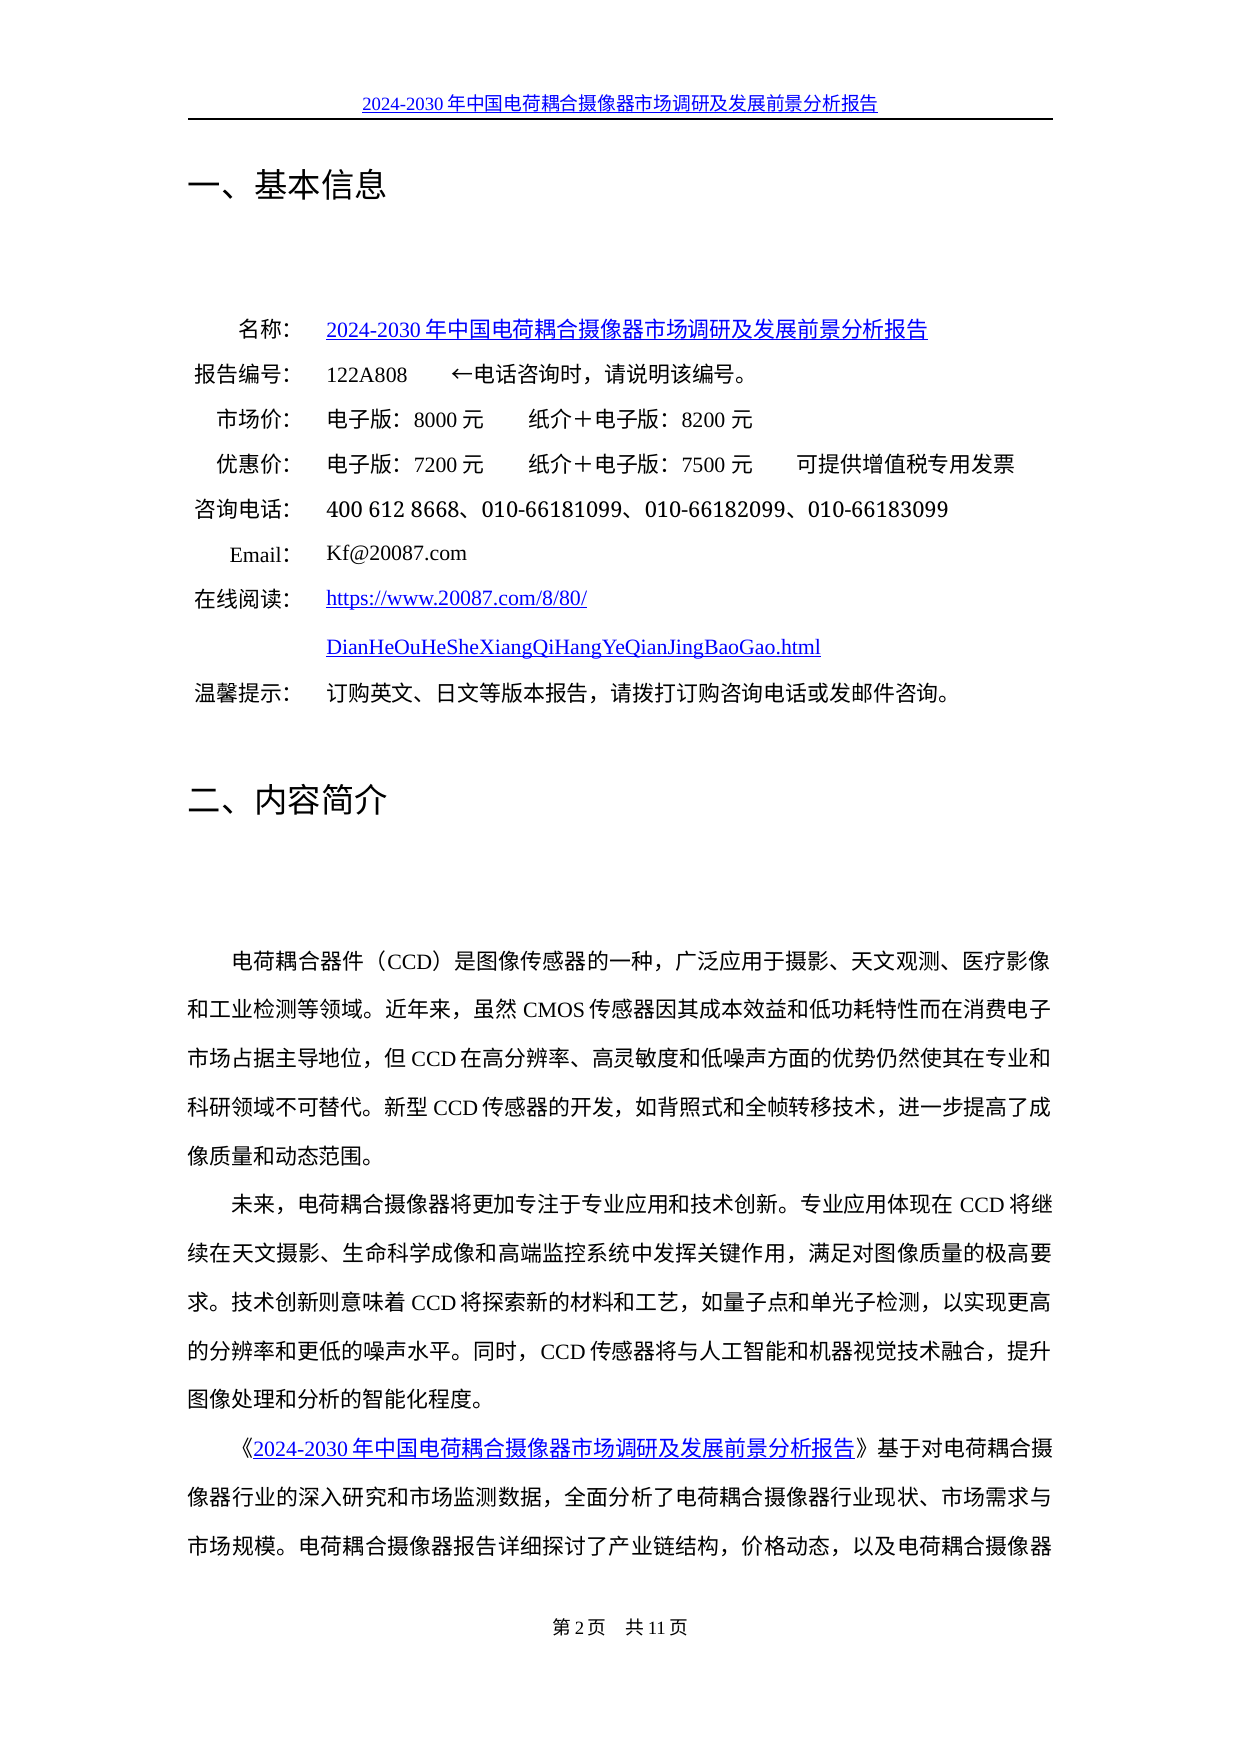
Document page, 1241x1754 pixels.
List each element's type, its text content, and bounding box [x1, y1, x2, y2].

table_cell 咨询电话： [167, 492, 315, 537]
table_cell 400 612 8668、010-66181099、010-66182099、010-66183099 [315, 492, 1073, 537]
table_cell 优惠价： [167, 447, 315, 492]
table_cell 电子版：7200 元 纸介＋电子版：7500 元 可提供增值税专用发票 [315, 447, 1073, 492]
table_cell 电子版：8000 元 纸介＋电子版：8200 元 [315, 402, 1073, 447]
table_cell 市场价： [167, 402, 315, 447]
table_cell 温馨提示： [167, 675, 315, 720]
table_cell 报告编号： [167, 357, 315, 402]
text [187, 943, 1053, 1561]
title 一、基本信息 [187, 150, 1053, 215]
table_cell Kf@20087.com [315, 537, 1073, 582]
table_cell Email： [167, 537, 315, 582]
table_header 2024-2030年中国电荷耦合摄像器市场调研及发展前景分析报告 [315, 312, 1073, 357]
table_cell 122A808 ←电话咨询时，请说明该编号。 [315, 357, 1073, 402]
title 二、内容简介 [187, 766, 1053, 831]
table_header 名称： [167, 312, 315, 357]
table_cell 订购英文、日文等版本报告，请拨打订购咨询电话或发邮件咨询。 [315, 675, 1073, 720]
table_cell [315, 582, 1073, 675]
table_cell 在线阅读： [167, 582, 315, 675]
